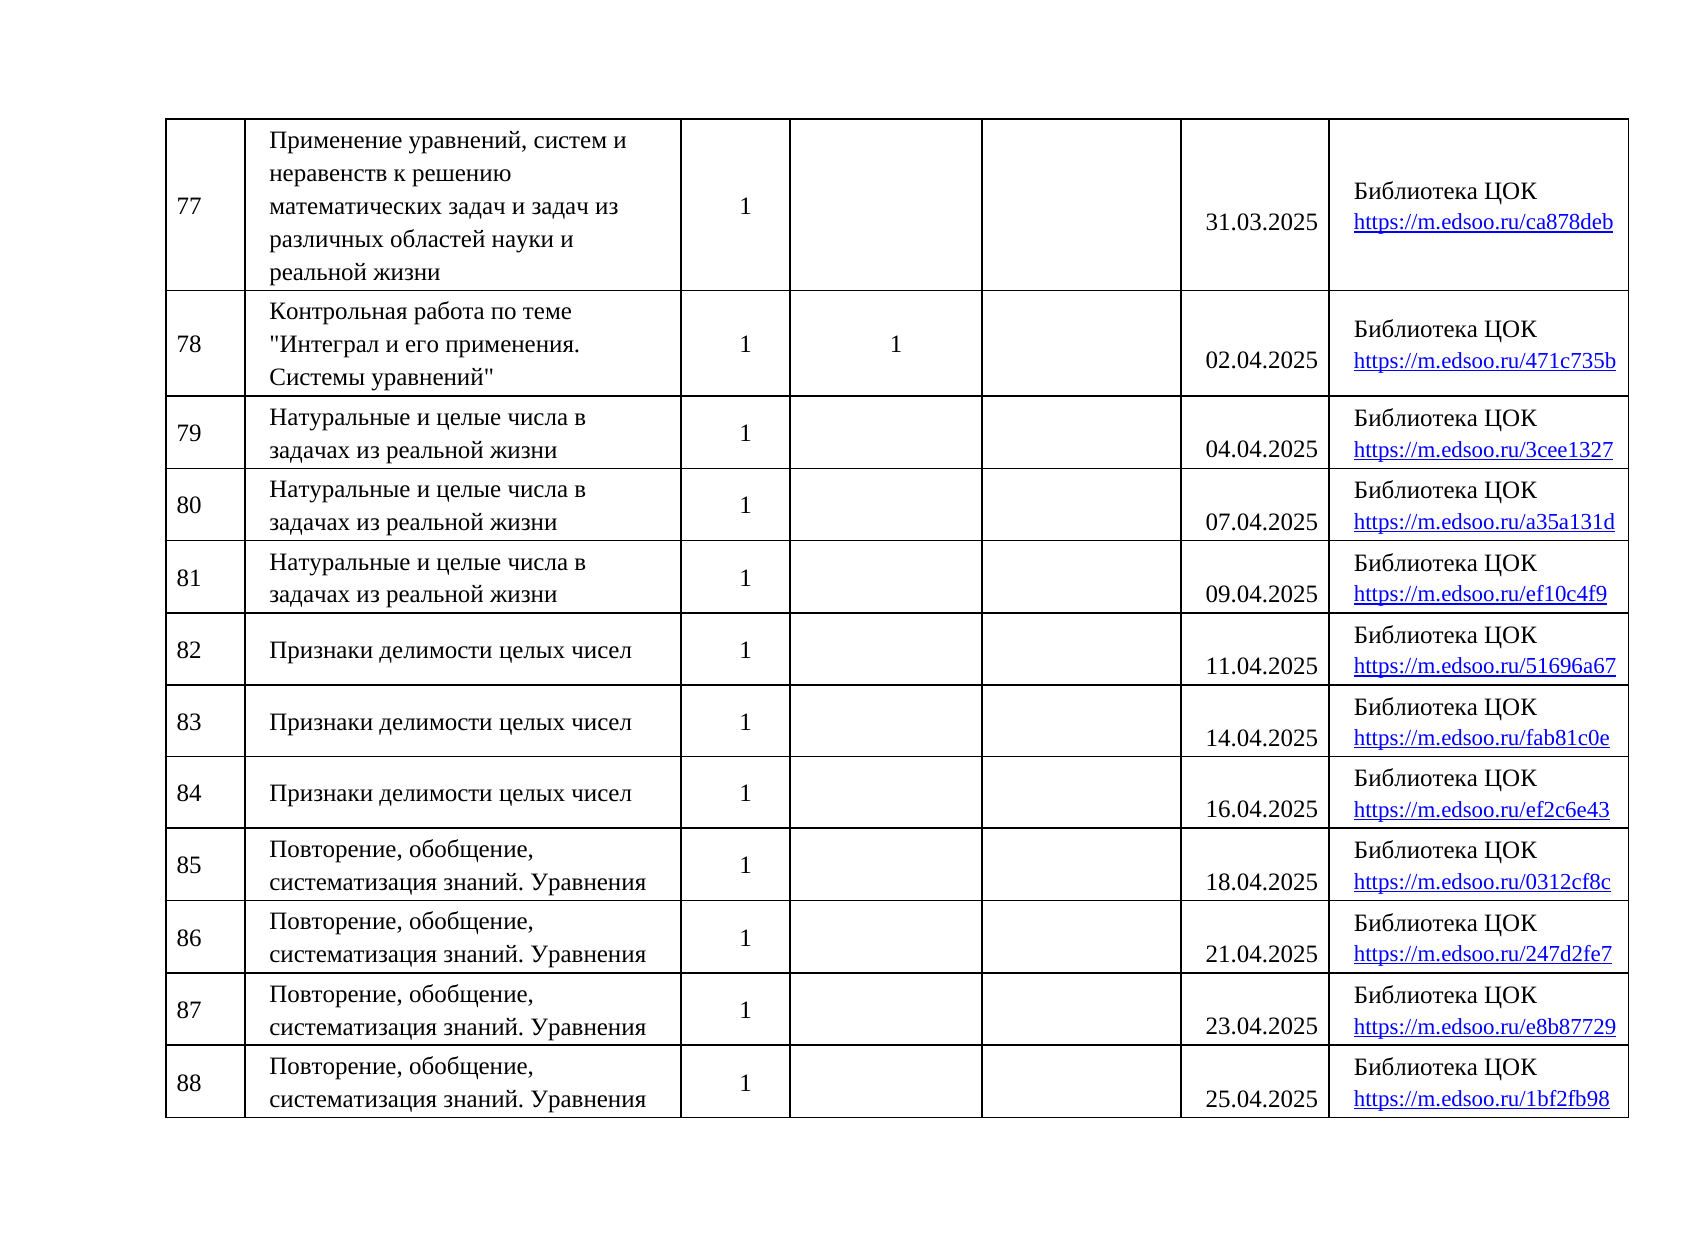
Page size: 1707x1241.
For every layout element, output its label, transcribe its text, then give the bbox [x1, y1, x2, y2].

table_cell 25.04.2025 [1182, 1046, 1328, 1117]
table_cell Библиотека ЦОК https://m.edsoo.ru/0312cf8c [1330, 829, 1628, 899]
table_cell Библиотека ЦОК https://m.edsoo.ru/fab81c0e [1330, 686, 1628, 756]
table_cell [983, 120, 1180, 289]
table_cell 80 [167, 469, 244, 540]
table_cell Натуральные и целые числа в задачах из реальной жизни [246, 469, 680, 540]
table_cell [983, 397, 1180, 467]
table_cell [791, 614, 981, 684]
table_cell Библиотека ЦОК https://m.edsoo.ru/247d2fe7 [1330, 901, 1628, 972]
table_cell [983, 614, 1180, 684]
table_cell 23.04.2025 [1182, 974, 1328, 1044]
table_cell 1 [682, 1046, 789, 1117]
table_cell 09.04.2025 [1182, 541, 1328, 612]
table_cell 18.04.2025 [1182, 829, 1328, 899]
table_cell Библиотека ЦОК https://m.edsoo.ru/1bf2fb98 [1330, 1046, 1628, 1117]
table_cell 02.04.2025 [1182, 291, 1328, 395]
table_cell 1 [682, 541, 789, 612]
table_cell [246, 974, 680, 1044]
table_cell [791, 541, 981, 612]
table_cell Библиотека ЦОК https://m.edsoo.ru/ef2c6e43 [1330, 757, 1628, 827]
table_cell [791, 469, 981, 540]
table_cell 1 [682, 757, 789, 827]
table_cell Библиотека ЦОК https://m.edsoo.ru/51696a67 [1330, 614, 1628, 684]
table_cell Контрольная работа по теме "Интеграл и его применения. Системы уравнений" [246, 291, 680, 395]
table_cell [791, 120, 981, 289]
table_cell 31.03.2025 [1182, 120, 1328, 289]
table_cell Библиотека ЦОК https://m.edsoo.ru/3cee1327 [1330, 397, 1628, 467]
table_cell 85 [167, 829, 244, 899]
table_cell Признаки делимости целых чисел [246, 757, 680, 827]
table_cell 1 [682, 974, 789, 1044]
table_cell 04.04.2025 [1182, 397, 1328, 467]
table_cell [983, 757, 1180, 827]
table_cell 07.04.2025 [1182, 469, 1328, 540]
table_cell 77 [167, 120, 244, 289]
table_cell [983, 829, 1180, 899]
table_cell 21.04.2025 [1182, 901, 1328, 972]
table_cell [983, 901, 1180, 972]
table_cell [983, 974, 1180, 1044]
table_cell Повторение, обобщение, систематизация знаний. Уравнения [246, 829, 680, 899]
table_cell 83 [167, 686, 244, 756]
table_cell 1 [682, 397, 789, 467]
table_cell [983, 469, 1180, 540]
table_cell 1 [682, 120, 789, 289]
table_cell [983, 686, 1180, 756]
table_cell Натуральные и целые числа в задачах из реальной жизни [246, 397, 680, 467]
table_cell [246, 1046, 680, 1117]
table_cell 1 [682, 686, 789, 756]
table_cell 1 [682, 614, 789, 684]
table_cell Натуральные и целые числа в задачах из реальной жизни [246, 541, 680, 612]
table_cell Библиотека ЦОК https://m.edsoo.ru/a35a131d [1330, 469, 1628, 540]
table_cell [791, 686, 981, 756]
table_cell [983, 291, 1180, 395]
table_cell Признаки делимости целых чисел [246, 614, 680, 684]
table_cell [791, 1046, 981, 1117]
table_cell [791, 757, 981, 827]
table_cell 14.04.2025 [1182, 686, 1328, 756]
table_cell 1 [682, 901, 789, 972]
table_cell [983, 1046, 1180, 1117]
table_cell 1 [682, 291, 789, 395]
table_cell 11.04.2025 [1182, 614, 1328, 684]
table_cell 87 [167, 974, 244, 1044]
table_cell 86 [167, 901, 244, 972]
table_cell 88 [167, 1046, 244, 1117]
table_cell [791, 397, 981, 467]
table_cell Признаки делимости целых чисел [246, 686, 680, 756]
table_cell [791, 901, 981, 972]
table_cell 78 [167, 291, 244, 395]
table_cell Библиотека ЦОК https://m.edsoo.ru/e8b87729 [1330, 974, 1628, 1044]
table_cell 82 [167, 614, 244, 684]
table_cell 1 [791, 291, 981, 395]
table_cell Библиотека ЦОК https://m.edsoo.ru/ef10c4f9 [1330, 541, 1628, 612]
table_cell 1 [682, 469, 789, 540]
table_cell Применение уравнений, систем и неравенств к решению математических задач и задач из различных областей науки и реальной жизни [246, 120, 680, 289]
table_cell 79 [167, 397, 244, 467]
table_cell Библиотека ЦОК https://m.edsoo.ru/ca878deb [1330, 120, 1628, 289]
table_cell 84 [167, 757, 244, 827]
table_cell 16.04.2025 [1182, 757, 1328, 827]
table_cell [791, 974, 981, 1044]
table_cell [983, 541, 1180, 612]
table_cell [791, 829, 981, 899]
table_cell 81 [167, 541, 244, 612]
table_cell 1 [682, 829, 789, 899]
table_cell Библиотека ЦОК https://m.edsoo.ru/471c735b [1330, 291, 1628, 395]
table_cell Повторение, обобщение, систематизация знаний. Уравнения [246, 901, 680, 972]
